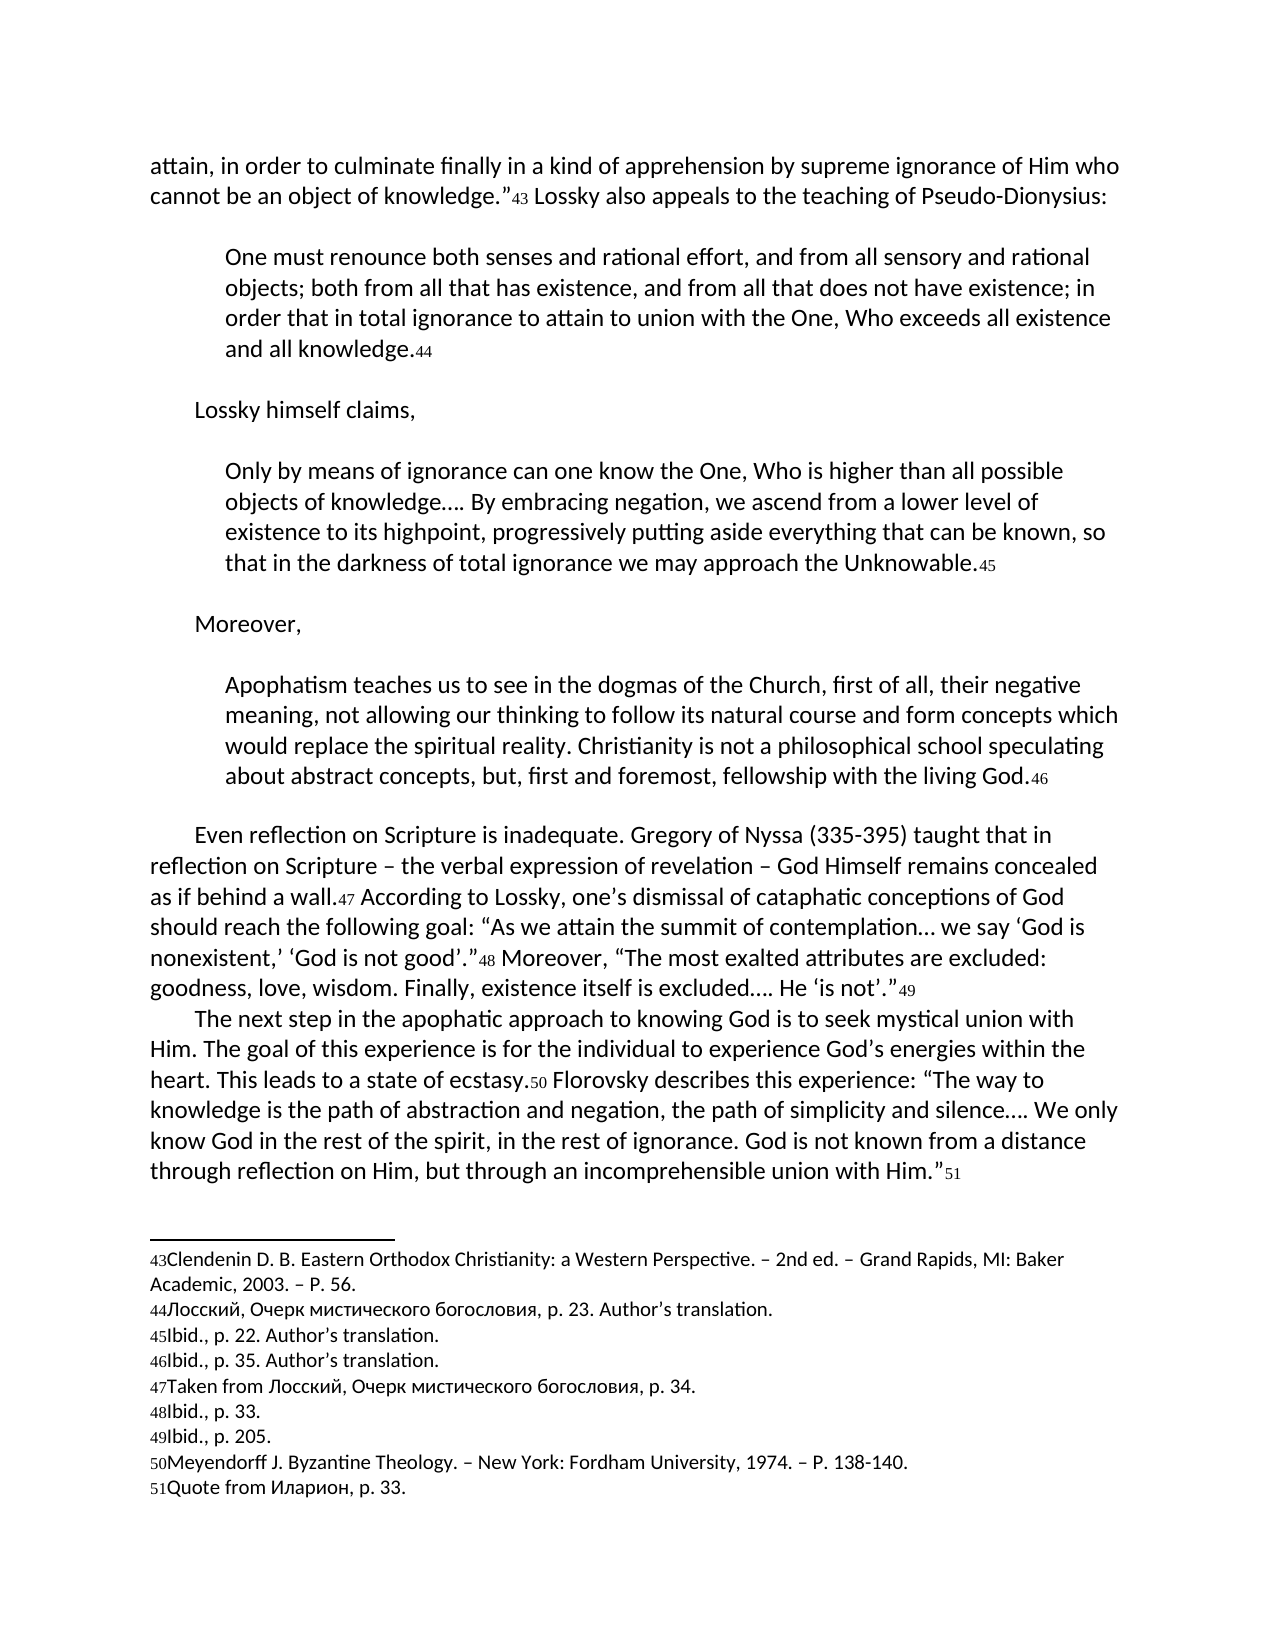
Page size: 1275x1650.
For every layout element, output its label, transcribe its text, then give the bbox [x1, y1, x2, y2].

text Only by means of ignorance can one know the One, Who is higher than all possible objects of knowledge…. By embracing negation, we ascend from a lower level of existence to its highpoint, progressively putting aside everything that can be known, so that in the darkness of total ignorance we may approach the Unknowable. [225, 455, 1125, 577]
text Apophatism teaches us to see in the dogmas of the Church, first of all, their negative meaning, not allowing our thinking to follow its natural course and form concepts which would replace the spiritual reality. Christianity is not a philosophical school speculating about abstract concepts, but, first and foremost, fellowship with the living God. [225, 669, 1125, 791]
text One must renounce both senses and rational effort, and from all sensory and rational objects; both from all that has existence, and from all that does not have existence; in order that in total ignorance to attain to union with the One, Who exceeds all existence and all knowledge. [225, 242, 1125, 364]
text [150, 150, 1125, 211]
text Lossky himself claims, [150, 394, 1125, 425]
text The next step in the apophatic approach to knowing God is to seek mystical union with Him. The goal of this experience is for the individual to experience God’s energies within the heart. This leads to a state of ecstasy. Florovsky describes this experience: “The way to knowledge is the path of abstraction and negation, the path of simplicity and silence…. We only know God in the rest of the spirit, in the rest of ignorance. God is not known from a distance through reflection on Him, but through an incomprehensible union with Him.” [150, 1003, 1125, 1186]
text Even reflection on Scripture is inadequate. Gregory of Nyssa (335-395) taught that in reflection on Scripture – the verbal expression of revelation – God Himself remains concealed as if behind a wall. According to Lossky, one’s dismissal of cataphatic conceptions of God should reach the following goal: “As we attain the summit of contemplation… we say ‘God is nonexistent,’ ‘God is not good’.” Moreover, “The most exalted attributes are excluded: goodness, love, wisdom. Finally, existence itself is excluded…. He ‘is not’.” [150, 820, 1125, 1003]
text Moreover, [150, 608, 1125, 638]
